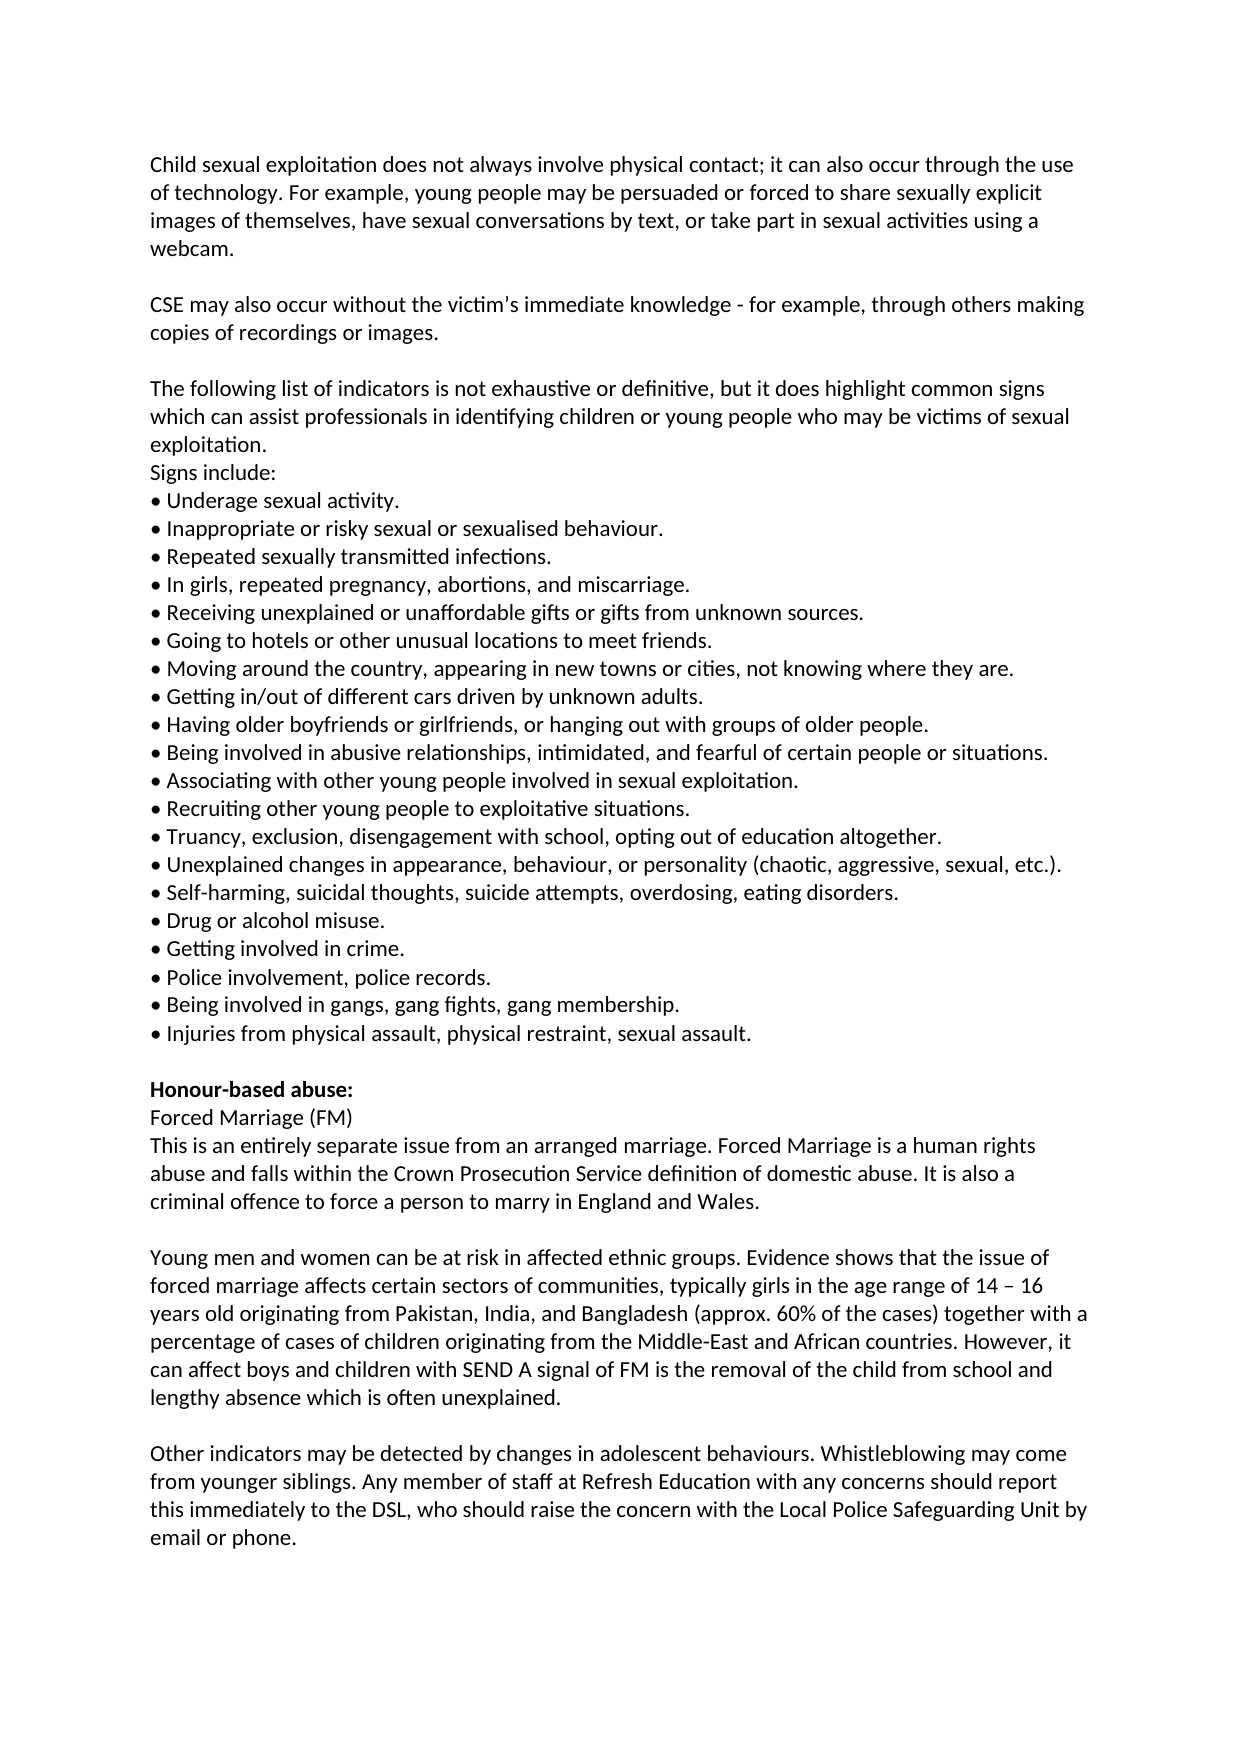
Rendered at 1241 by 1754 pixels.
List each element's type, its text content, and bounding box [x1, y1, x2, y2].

text • Inappropriate or risky sexual or sexualised behaviour. [150, 514, 1090, 542]
text • Police involvement, police records. [150, 963, 1090, 991]
text • Being involved in abusive relationships, intimidated, and fearful of certain people or situations. [150, 738, 1090, 766]
text • Underage sexual activity. [150, 486, 1090, 514]
text Honour-based abuse: [150, 1075, 1090, 1103]
text • Getting involved in crime. [150, 934, 1090, 963]
text The following list of indicators is not exhaustive or definitive, but it does highlight common signs which can assist professionals in identifying children or young people who may be victims of sexual exploitation. [150, 374, 1090, 458]
text • Being involved in gangs, gang fights, gang membership. [150, 991, 1090, 1019]
text Signs include: [150, 458, 1090, 486]
text • Self-harming, suicidal thoughts, suicide attempts, overdosing, eating disorders. [150, 878, 1090, 907]
text • Truancy, exclusion, disengagement with school, opting out of education altogether. [150, 822, 1090, 851]
text • Associating with other young people involved in sexual exploitation. [150, 766, 1090, 794]
text • In girls, repeated pregnancy, abortions, and miscarriage. [150, 570, 1090, 598]
text • Going to hotels or other unusual locations to meet friends. [150, 626, 1090, 654]
text • Having older boyfriends or girlfriends, or hanging out with groups of older people. [150, 710, 1090, 738]
text • Injuries from physical assault, physical restraint, sexual assault. [150, 1019, 1090, 1047]
text Child sexual exploitation does not always involve physical contact; it can also occur through the use of technology. For example, young people may be persuaded or forced to share sexually explicit images of themselves, have sexual conversations by text, or take part in sexual activities using a webcam. [150, 150, 1090, 262]
text • Unexplained changes in appearance, behaviour, or personality (chaotic, aggressive, sexual, etc.). [150, 851, 1090, 878]
text • Moving around the country, appearing in new towns or cities, not knowing where they are. [150, 654, 1090, 682]
text Young men and women can be at risk in affected ethnic groups. Evidence shows that the issue of forced marriage affects certain sectors of communities, typically girls in the age range of 14 – 16 years old originating from Pakistan, India, and Bangladesh (approx. 60% of the cases) together with a percentage of cases of children originating from the Middle-East and African countries. However, it can affect boys and children with SEND A signal of FM is the removal of the child from school and lengthy absence which is often unexplained. [150, 1243, 1090, 1411]
text CSE may also occur without the victim’s immediate knowledge - for example, through others making copies of recordings or images. [150, 290, 1090, 346]
text Forced Marriage (FM) [150, 1103, 1090, 1131]
text Other indicators may be detected by changes in adolescent behaviours. Whistleblowing may come from younger siblings. Any member of staff at Refresh Education with any concerns should report this immediately to the DSL, who should raise the concern with the Local Police Safeguarding Unit by email or phone. [150, 1439, 1090, 1551]
text • Recruiting other young people to exploitative situations. [150, 794, 1090, 822]
text • Repeated sexually transmitted infections. [150, 542, 1090, 570]
text • Getting in/out of different cars driven by unknown adults. [150, 682, 1090, 710]
text This is an entirely separate issue from an arranged marriage. Forced Marriage is a human rights abuse and falls within the Crown Prosecution Service definition of domestic abuse. It is also a criminal offence to force a person to marry in England and Wales. [150, 1131, 1090, 1215]
text • Drug or alcohol misuse. [150, 907, 1090, 934]
text • Receiving unexplained or unaffordable gifts or gifts from unknown sources. [150, 598, 1090, 626]
